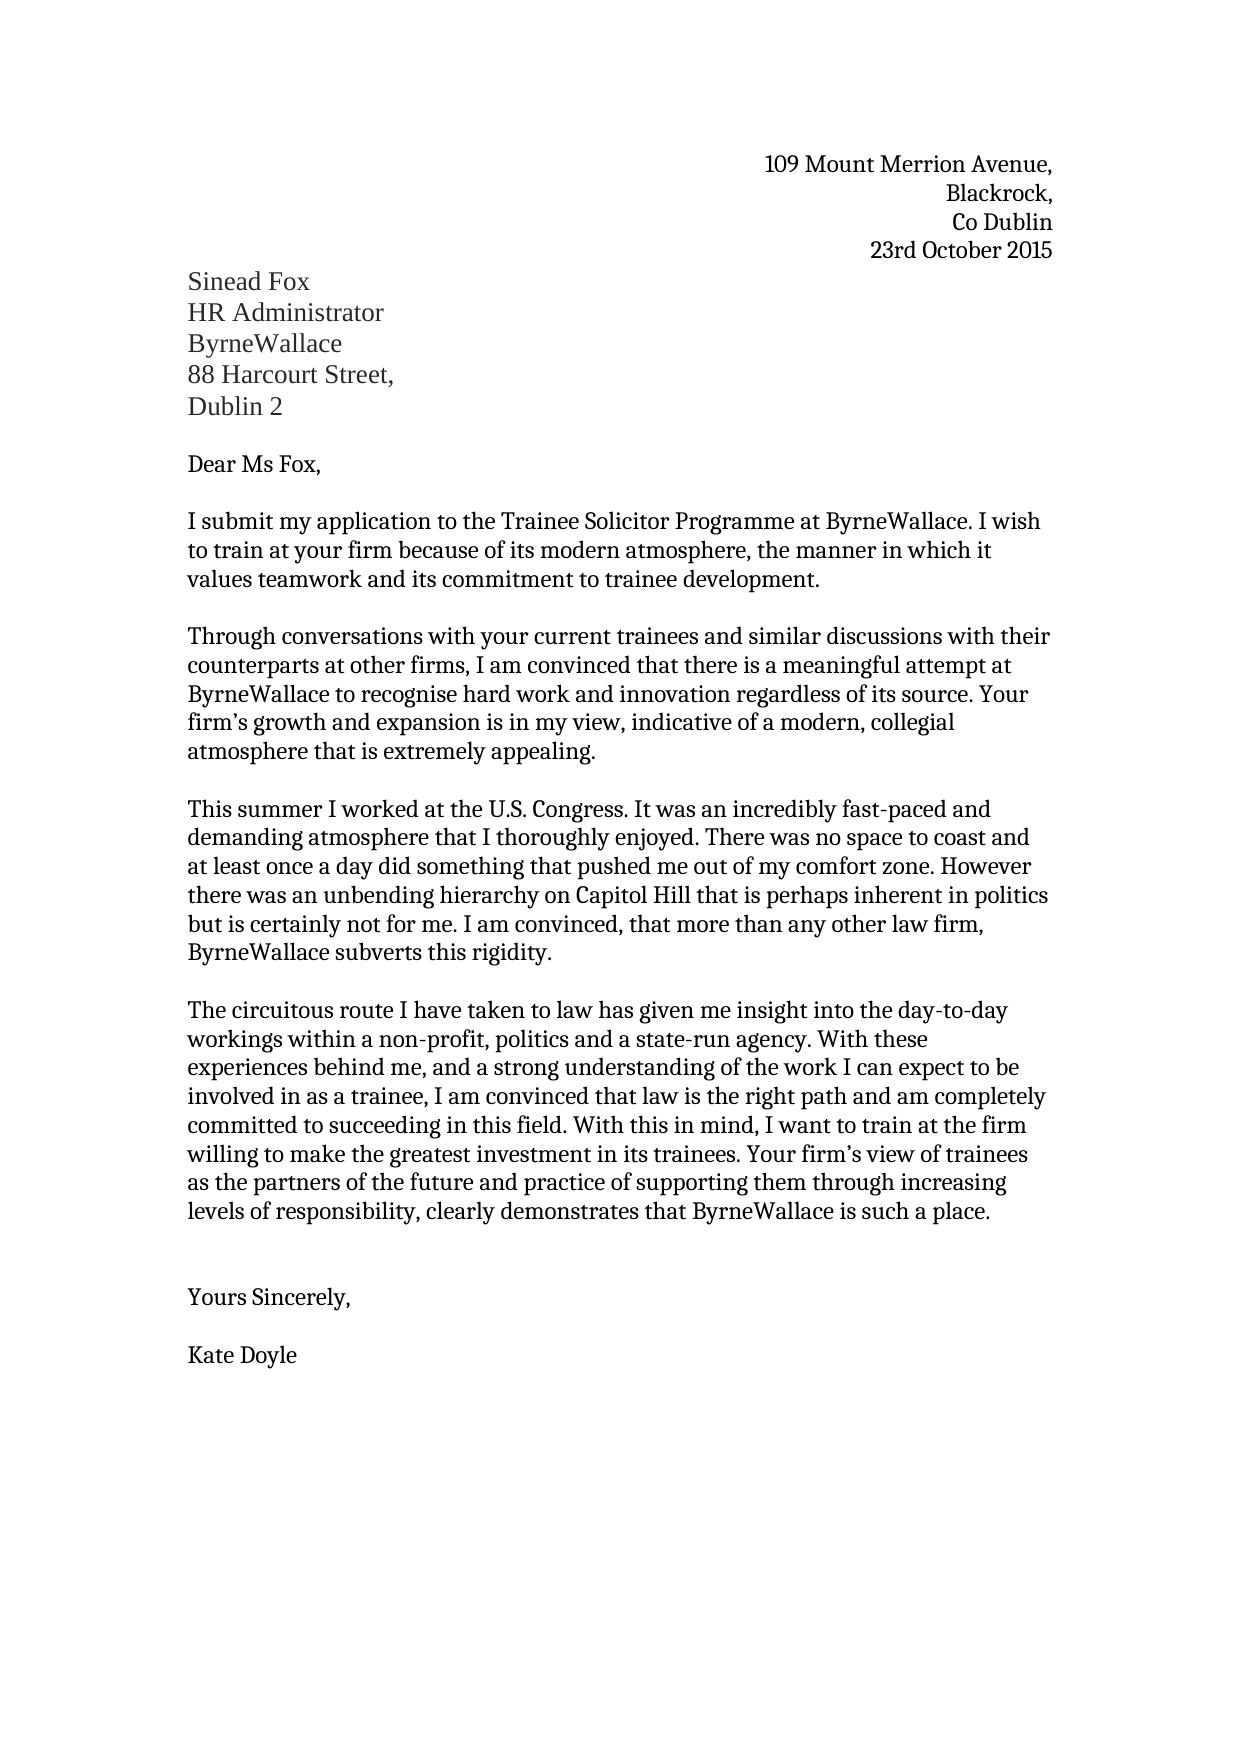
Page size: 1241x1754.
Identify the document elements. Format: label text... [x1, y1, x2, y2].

text ByrneWallace [187, 327, 1053, 358]
text Yours Sincerely, [187, 1283, 1053, 1312]
text I submit my application to the Trainee Solicitor Programme at ByrneWallace. I wish to train at your firm because of its modern atmosphere, the manner in which it values teamwork and its commitment to trainee development. [187, 507, 1053, 593]
text Through conversations with your current trainees and similar discussions with their counterparts at other firms, I am convinced that there is a meaningful attempt at ByrneWallace to recognise hard work and innovation regardless of its source. Your firm’s growth and expansion is in my view, indicative of a modern, collegial atmosphere that is extremely appealing. [187, 622, 1053, 766]
text 88 Harcourt Street, [187, 358, 1053, 389]
text Blackrock, [187, 179, 1053, 207]
text Co Dublin [187, 207, 1053, 236]
text Dear Ms Fox, [187, 449, 1053, 478]
text This summer I worked at the U.S. Congress. It was an incredibly fast-paced and demanding atmosphere that I thoroughly enjoyed. There was no space to coast and at least once a day did something that pushed me out of my comfort zone. However there was an unbending hierarchy on Capitol Hill that is perhaps inherent in politics but is certainly not for me. I am convinced, that more than any other law firm, ByrneWallace subverts this rigidity. [187, 794, 1053, 967]
text HR Administrator [187, 296, 1053, 327]
text Kate Doyle [187, 1341, 1053, 1369]
text 23rd October 2015 [187, 236, 1053, 265]
text Dublin 2 [187, 389, 1053, 421]
text Sinead Fox [187, 265, 1053, 296]
text 109 Mount Merrion Avenue, [187, 150, 1053, 179]
text The circuitous route I have taken to law has given me insight into the day-to-day workings within a non-profit, politics and a state-run agency. With these experiences behind me, and a strong understanding of the work I can expect to be involved in as a trainee, I am convinced that law is the right path and am completely committed to succeeding in this field. With this in mind, I want to train at the firm willing to make the greatest investment in its trainees. Your firm’s view of trainees as the partners of the future and practice of supporting them through increasing levels of responsibility, clearly demonstrates that ByrneWallace is such a place. [187, 996, 1053, 1226]
